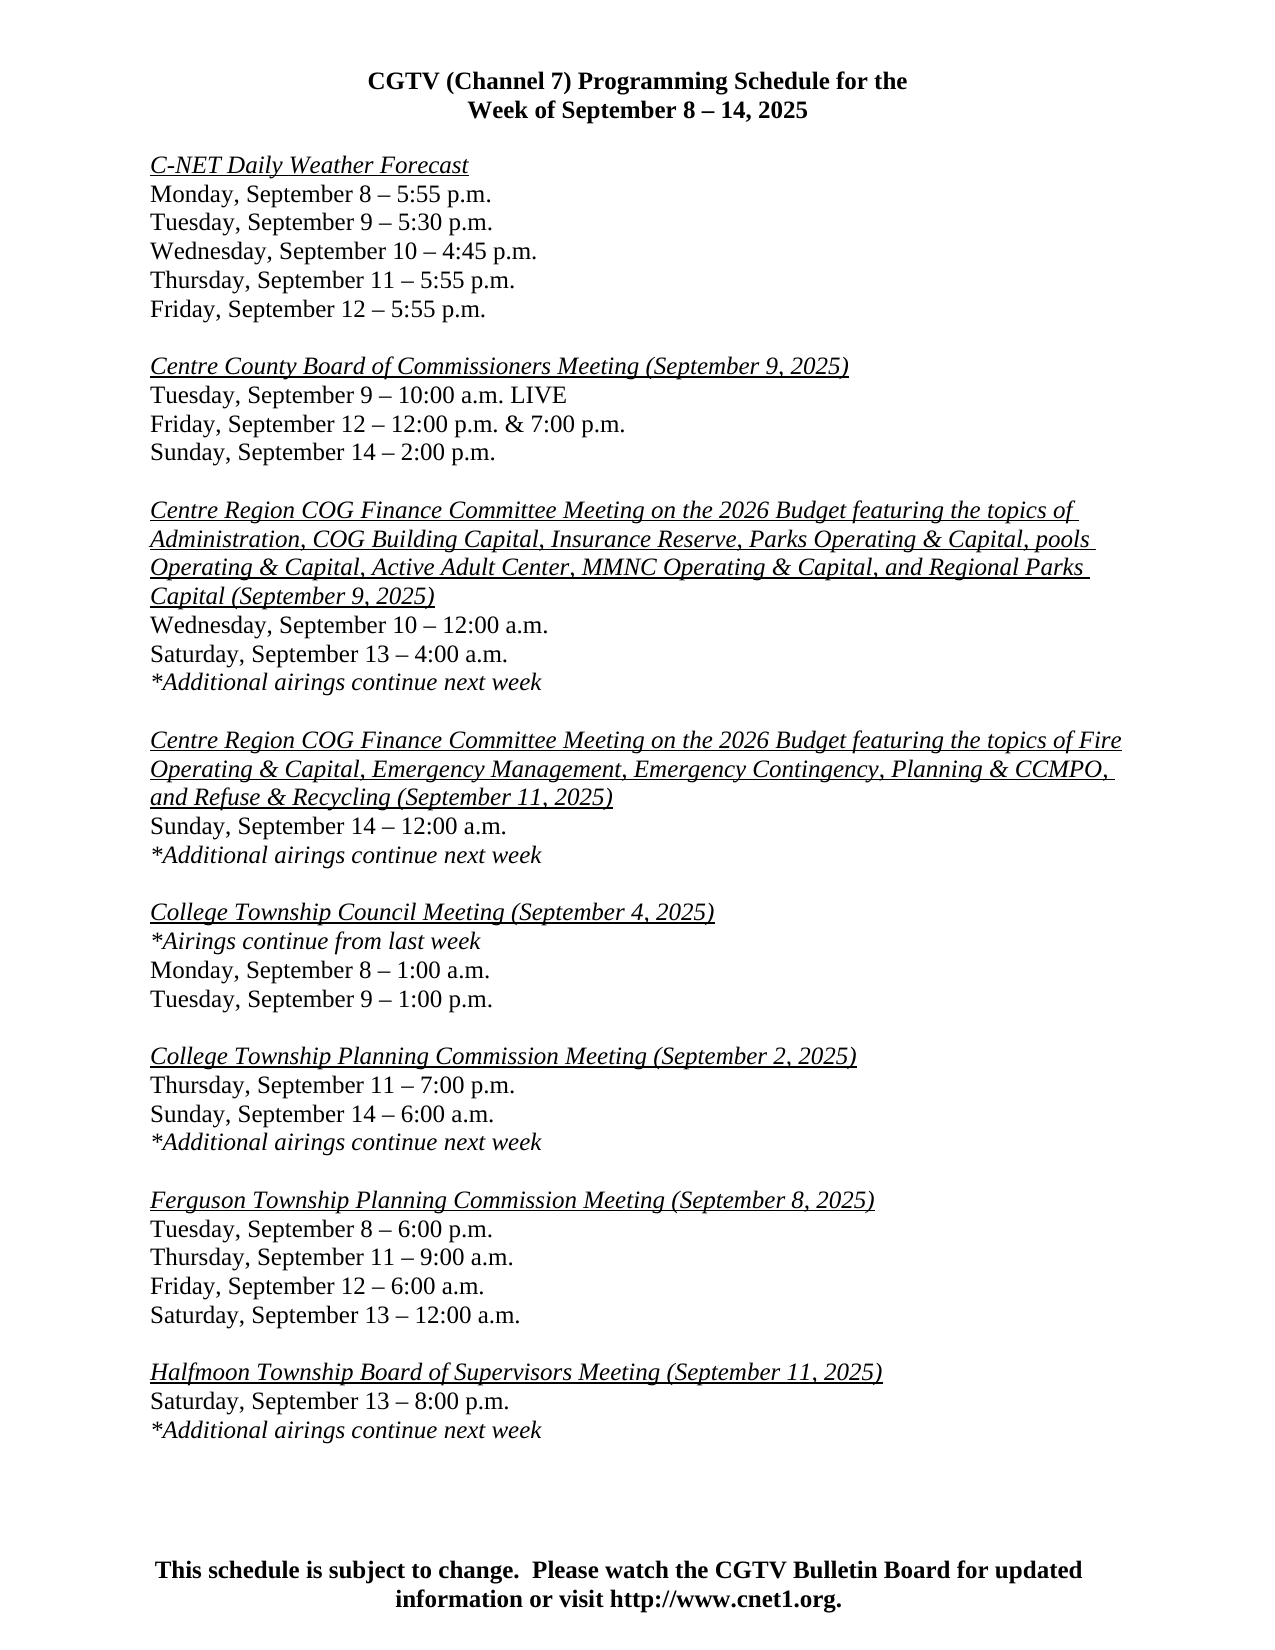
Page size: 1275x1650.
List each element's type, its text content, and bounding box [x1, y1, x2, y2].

text *Additional airings continue next week [150, 840, 1125, 869]
text Sunday, September 14 – 2:00 p.m. [150, 437, 1125, 466]
text *Airings continue from last week [150, 926, 1125, 955]
text Centre Region COG Finance Committee Meeting on the 2026 Budget featuring the topics of Fire Operating & Capital, Emergency Management, Emergency Contingency, Planning & CCMPO, and Refuse & Recycling (September 11, 2025) [150, 725, 1125, 811]
text Friday, September 12 – 6:00 a.m. [150, 1271, 1125, 1300]
text Centre County Board of Commissioners Meeting (September 9, 2025) [150, 351, 1125, 380]
text Halfmoon Township Board of Supervisors Meeting (September 11, 2025) [150, 1357, 1125, 1386]
text Monday, September 8 – 5:55 p.m. [150, 179, 1125, 207]
text Thursday, September 11 – 9:00 a.m. [150, 1242, 1125, 1271]
text Friday, September 12 – 5:55 p.m. [150, 294, 1125, 322]
text Sunday, September 14 – 6:00 a.m. [150, 1099, 1125, 1127]
text C-NET Daily Weather Forecast [150, 150, 1125, 179]
text College Township Planning Commission Meeting (September 2, 2025) [150, 1041, 1125, 1070]
text *Additional airings continue next week [150, 667, 1125, 696]
text Wednesday, September 10 – 12:00 a.m. [150, 610, 1125, 639]
text Centre Region COG Finance Committee Meeting on the 2026 Budget featuring the topics of Administration, COG Building Capital, Insurance Reserve, Parks Operating & Capital, pools Operating & Capital, Active Adult Center, MMNC Operating & Capital, and Regional Parks Capital (September 9, 2025) [150, 495, 1125, 610]
text Saturday, September 13 – 12:00 a.m. [150, 1300, 1125, 1329]
text College Township Council Meeting (September 4, 2025) [150, 897, 1125, 926]
text Friday, September 12 – 12:00 p.m. & 7:00 p.m. [150, 409, 1125, 437]
text Saturday, September 13 – 8:00 p.m. [150, 1386, 1125, 1415]
text Thursday, September 11 – 7:00 p.m. [150, 1070, 1125, 1099]
text Monday, September 8 – 1:00 a.m. [150, 955, 1125, 984]
text Tuesday, September 9 – 5:30 p.m. [150, 207, 1125, 236]
text Wednesday, September 10 – 4:45 p.m. [150, 236, 1125, 265]
text Tuesday, September 9 – 1:00 p.m. [150, 984, 1125, 1012]
text Tuesday, September 9 – 10:00 a.m. LIVE [150, 380, 1125, 409]
text Tuesday, September 8 – 6:00 p.m. [150, 1214, 1125, 1242]
text Sunday, September 14 – 12:00 a.m. [150, 811, 1125, 840]
text *Additional airings continue next week [150, 1415, 1125, 1444]
text Thursday, September 11 – 5:55 p.m. [150, 265, 1125, 294]
text Ferguson Township Planning Commission Meeting (September 8, 2025) [150, 1185, 1125, 1214]
text *Additional airings continue next week [150, 1127, 1125, 1156]
text Saturday, September 13 – 4:00 a.m. [150, 639, 1125, 667]
